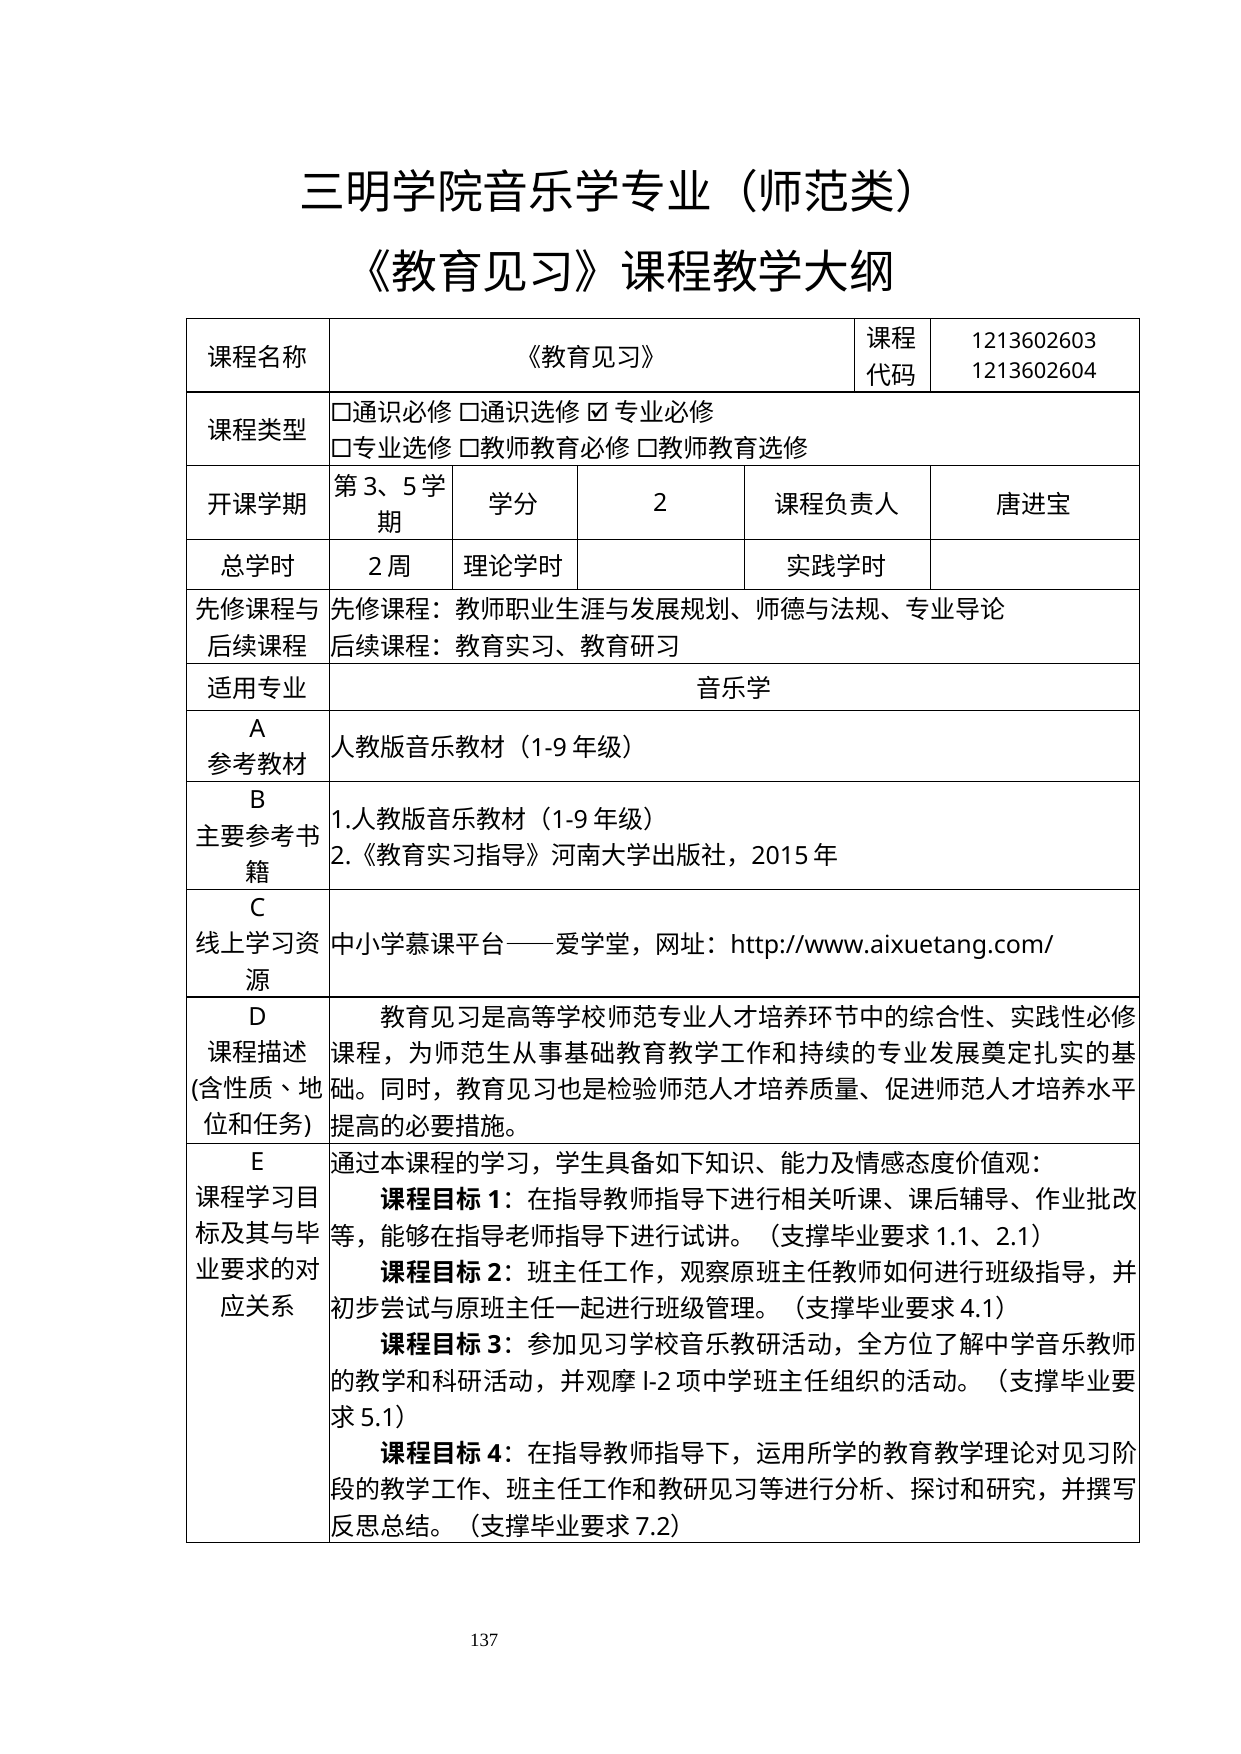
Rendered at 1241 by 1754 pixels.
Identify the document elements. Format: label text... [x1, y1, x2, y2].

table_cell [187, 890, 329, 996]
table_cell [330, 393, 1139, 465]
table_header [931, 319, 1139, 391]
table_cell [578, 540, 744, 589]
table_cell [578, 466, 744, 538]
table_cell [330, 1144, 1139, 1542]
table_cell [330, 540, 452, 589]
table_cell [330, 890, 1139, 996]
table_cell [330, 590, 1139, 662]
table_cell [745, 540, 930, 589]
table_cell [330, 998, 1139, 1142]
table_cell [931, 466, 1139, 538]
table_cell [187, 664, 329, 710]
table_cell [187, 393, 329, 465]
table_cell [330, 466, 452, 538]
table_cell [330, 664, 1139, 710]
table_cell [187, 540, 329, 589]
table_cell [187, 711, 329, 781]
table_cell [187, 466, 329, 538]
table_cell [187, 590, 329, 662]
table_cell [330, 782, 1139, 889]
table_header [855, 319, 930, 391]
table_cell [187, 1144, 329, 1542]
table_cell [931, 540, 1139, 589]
subtitle 《教育见习》课程教学大纲 [187, 220, 1053, 318]
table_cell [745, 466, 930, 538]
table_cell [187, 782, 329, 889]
text 三明学院音乐学专业（师范类） [187, 162, 1053, 220]
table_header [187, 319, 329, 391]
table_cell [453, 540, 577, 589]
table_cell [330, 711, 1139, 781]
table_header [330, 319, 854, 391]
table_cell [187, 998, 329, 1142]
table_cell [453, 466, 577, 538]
